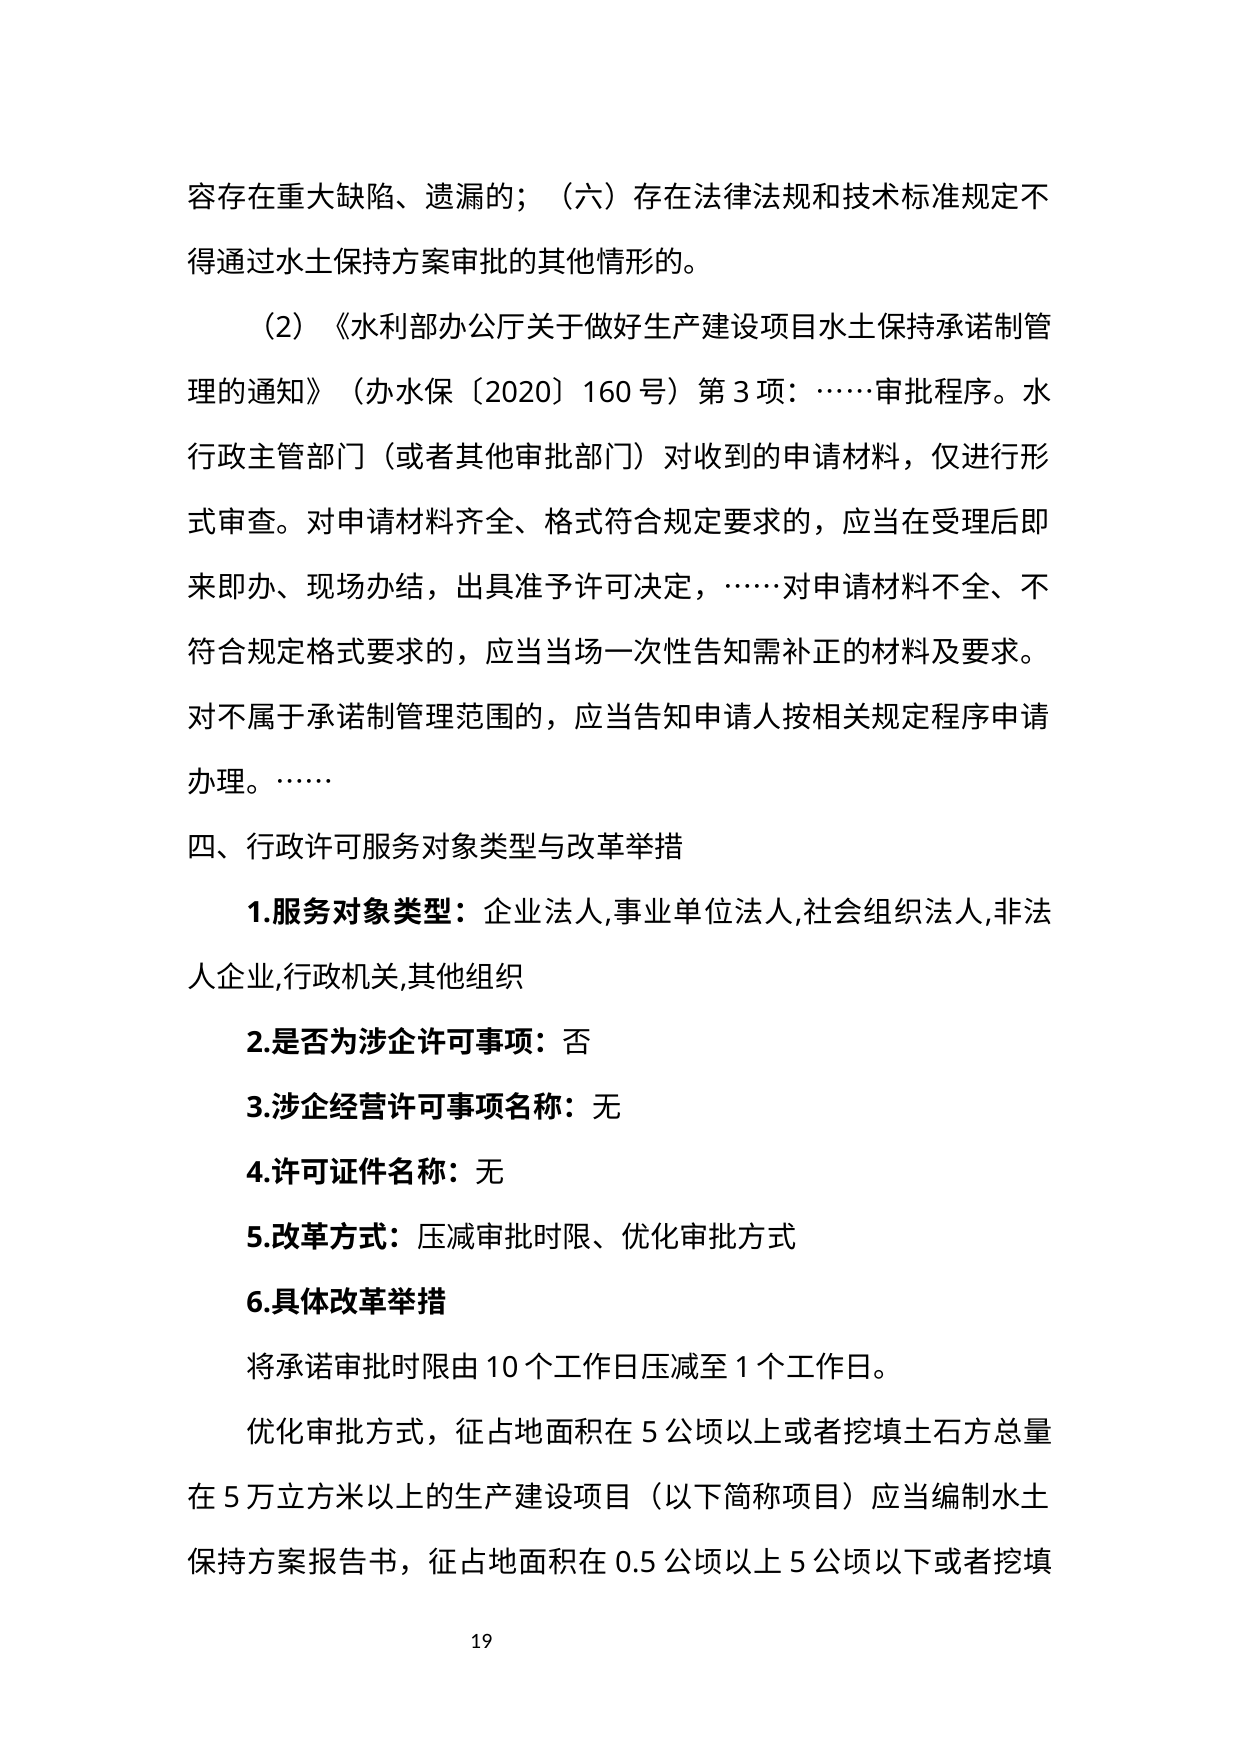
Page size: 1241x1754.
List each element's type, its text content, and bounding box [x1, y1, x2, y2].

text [187, 1397, 1053, 1592]
text 5.改革方式：压减审批时限、优化审批方式 [187, 1202, 1053, 1267]
list 四、行政许可服务对象类型与改革举措 [187, 812, 1053, 877]
text 3.涉企经营许可事项名称：无 [187, 1072, 1053, 1137]
text 2.是否为涉企许可事项：否 [187, 1007, 1053, 1072]
text 1.服务对象类型：企业法人,事业单位法人,社会组织法人,非法人企业,行政机关,其他组织 [187, 877, 1053, 1007]
text 将承诺审批时限由10个工作日压减至1个工作日。 [187, 1332, 1053, 1397]
text （2）《水利部办公厅关于做好生产建设项目水土保持承诺制管理的通知》（办水保〔2020〕160号）第3项：……审批程序。水行政主管部门（或者其他审批部门）对收到的申请材料，仅进行形式审查。对申请材料齐全、格式符合规定要求的，应当在受理后即来即办、现场办结，出具准予许可决定，……对申请材料不全、不符合规定格式要求的，应当当场一次性告知需补正的材料及要求。对不属于承诺制管理范围的，应当告知申请人按相关规定程序申请办理。…… [187, 292, 1053, 812]
text 6.具体改革举措 [187, 1267, 1053, 1332]
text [187, 162, 1053, 292]
text 4.许可证件名称：无 [187, 1137, 1053, 1202]
